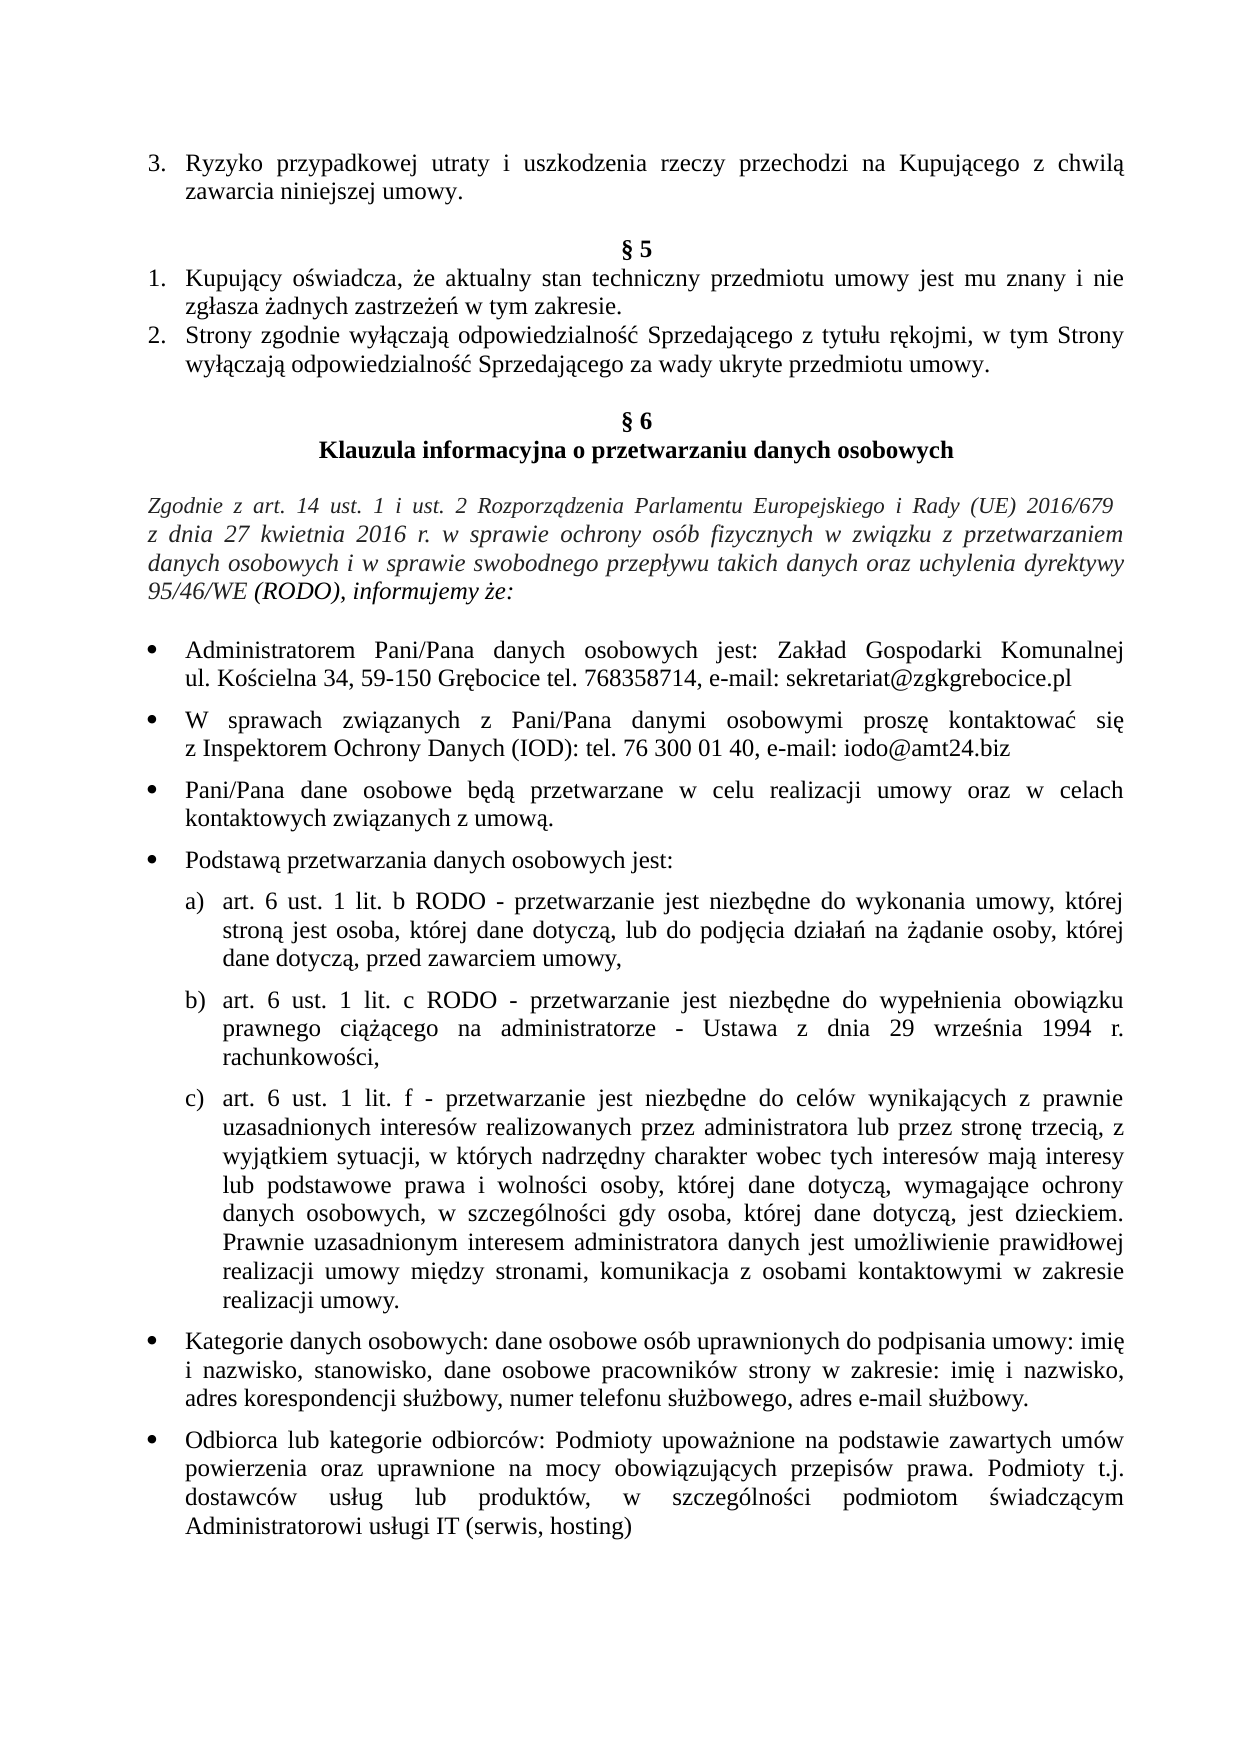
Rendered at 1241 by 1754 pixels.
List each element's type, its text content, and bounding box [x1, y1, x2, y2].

list Administratorem Pani/Pana danych osobowych jest: Zakład Gospodarki Komunalnej ul. Kościelna 34, 59-150 Grębocice tel. 768358714, e-mail: sekretariat@zgkgrebocice.pl [148, 635, 1125, 692]
list W sprawach związanych z Pani/Pana danymi osobowymi proszę kontaktować się z Inspektorem Ochrony Danych (IOD): tel. 76 300 01 40, e-mail: iodo@amt24.biz [148, 705, 1125, 762]
list art. 6 ust. 1 lit. c RODO - przetwarzanie jest niezbędne do wypełnienia obowiązku prawnego ciążącego na administratorze - Ustawa z dnia 29 września 1994 r. rachunkowości, [185, 985, 1125, 1071]
list Odbiorca lub kategorie odbiorców: Podmioty upoważnione na podstawie zawartych umów powierzenia oraz uprawnione na mocy obowiązujących przepisów prawa. Podmioty t.j. dostawców usług lub produktów, w szczególności podmiotom świadczącym Administratorowi usługi IT (serwis, hosting) [148, 1425, 1125, 1540]
list Strony zgodnie wyłączają odpowiedzialność Sprzedającego z tytułu rękojmi, w tym Strony wyłączają odpowiedzialność Sprzedającego za wady ukryte przedmiotu umowy. [148, 320, 1125, 378]
text Klauzula informacyjna o przetwarzaniu danych osobowych [148, 435, 1125, 464]
text Zgodnie z art. 14 ust. 1 i ust. 2 Rozporządzenia Parlamentu Europejskiego i Rady (UE) 2016/679 z dnia 27 kwietnia 2016 r. w sprawie ochrony osób fizycznych w związku z przetwarzaniem danych osobowych i w sprawie swobodnego przepływu takich danych oraz uchylenia dyrektywy 95/46/WE (RODO), informujemy że: [148, 464, 1125, 605]
list Podstawą przetwarzania danych osobowych jest: [148, 845, 1125, 873]
text § 5 [148, 234, 1125, 263]
list art. 6 ust. 1 lit. b RODO - przetwarzanie jest niezbędne do wykonania umowy, której stroną jest osoba, której dane dotyczą, lub do podjęcia działań na żądanie osoby, której dane dotyczą, przed zawarciem umowy, [185, 886, 1125, 972]
list Kupujący oświadcza, że aktualny stan techniczny przedmiotu umowy jest mu znany i nie zgłasza żadnych zastrzeżeń w tym zakresie. [148, 263, 1125, 320]
list Pani/Pana dane osobowe będą przetwarzane w celu realizacji umowy oraz w celach kontaktowych związanych z umową. [148, 775, 1125, 832]
text § 6 [148, 406, 1125, 435]
list art. 6 ust. 1 lit. f - przetwarzanie jest niezbędne do celów wynikających z prawnie uzasadnionych interesów realizowanych przez administratora lub przez stronę trzecią, z wyjątkiem sytuacji, w których nadrzędny charakter wobec tych interesów mają interesy lub podstawowe prawa i wolności osoby, której dane dotyczą, wymagające ochrony danych osobowych, w szczególności gdy osoba, której dane dotyczą, jest dzieckiem. Prawnie uzasadnionym interesem administratora danych jest umożliwienie prawidłowej realizacji umowy między stronami, komunikacja z osobami kontaktowymi w zakresie realizacji umowy. [185, 1083, 1125, 1313]
list Kategorie danych osobowych: dane osobowe osób uprawnionych do podpisania umowy: imię i nazwisko, stanowisko, dane osobowe pracowników strony w zakresie: imię i nazwisko, adres korespondencji służbowy, numer telefonu służbowego, adres e-mail służbowy. [148, 1326, 1125, 1412]
list Ryzyko przypadkowej utraty i uszkodzenia rzeczy przechodzi na Kupującego z chwilą zawarcia niniejszej umowy. [148, 148, 1125, 205]
